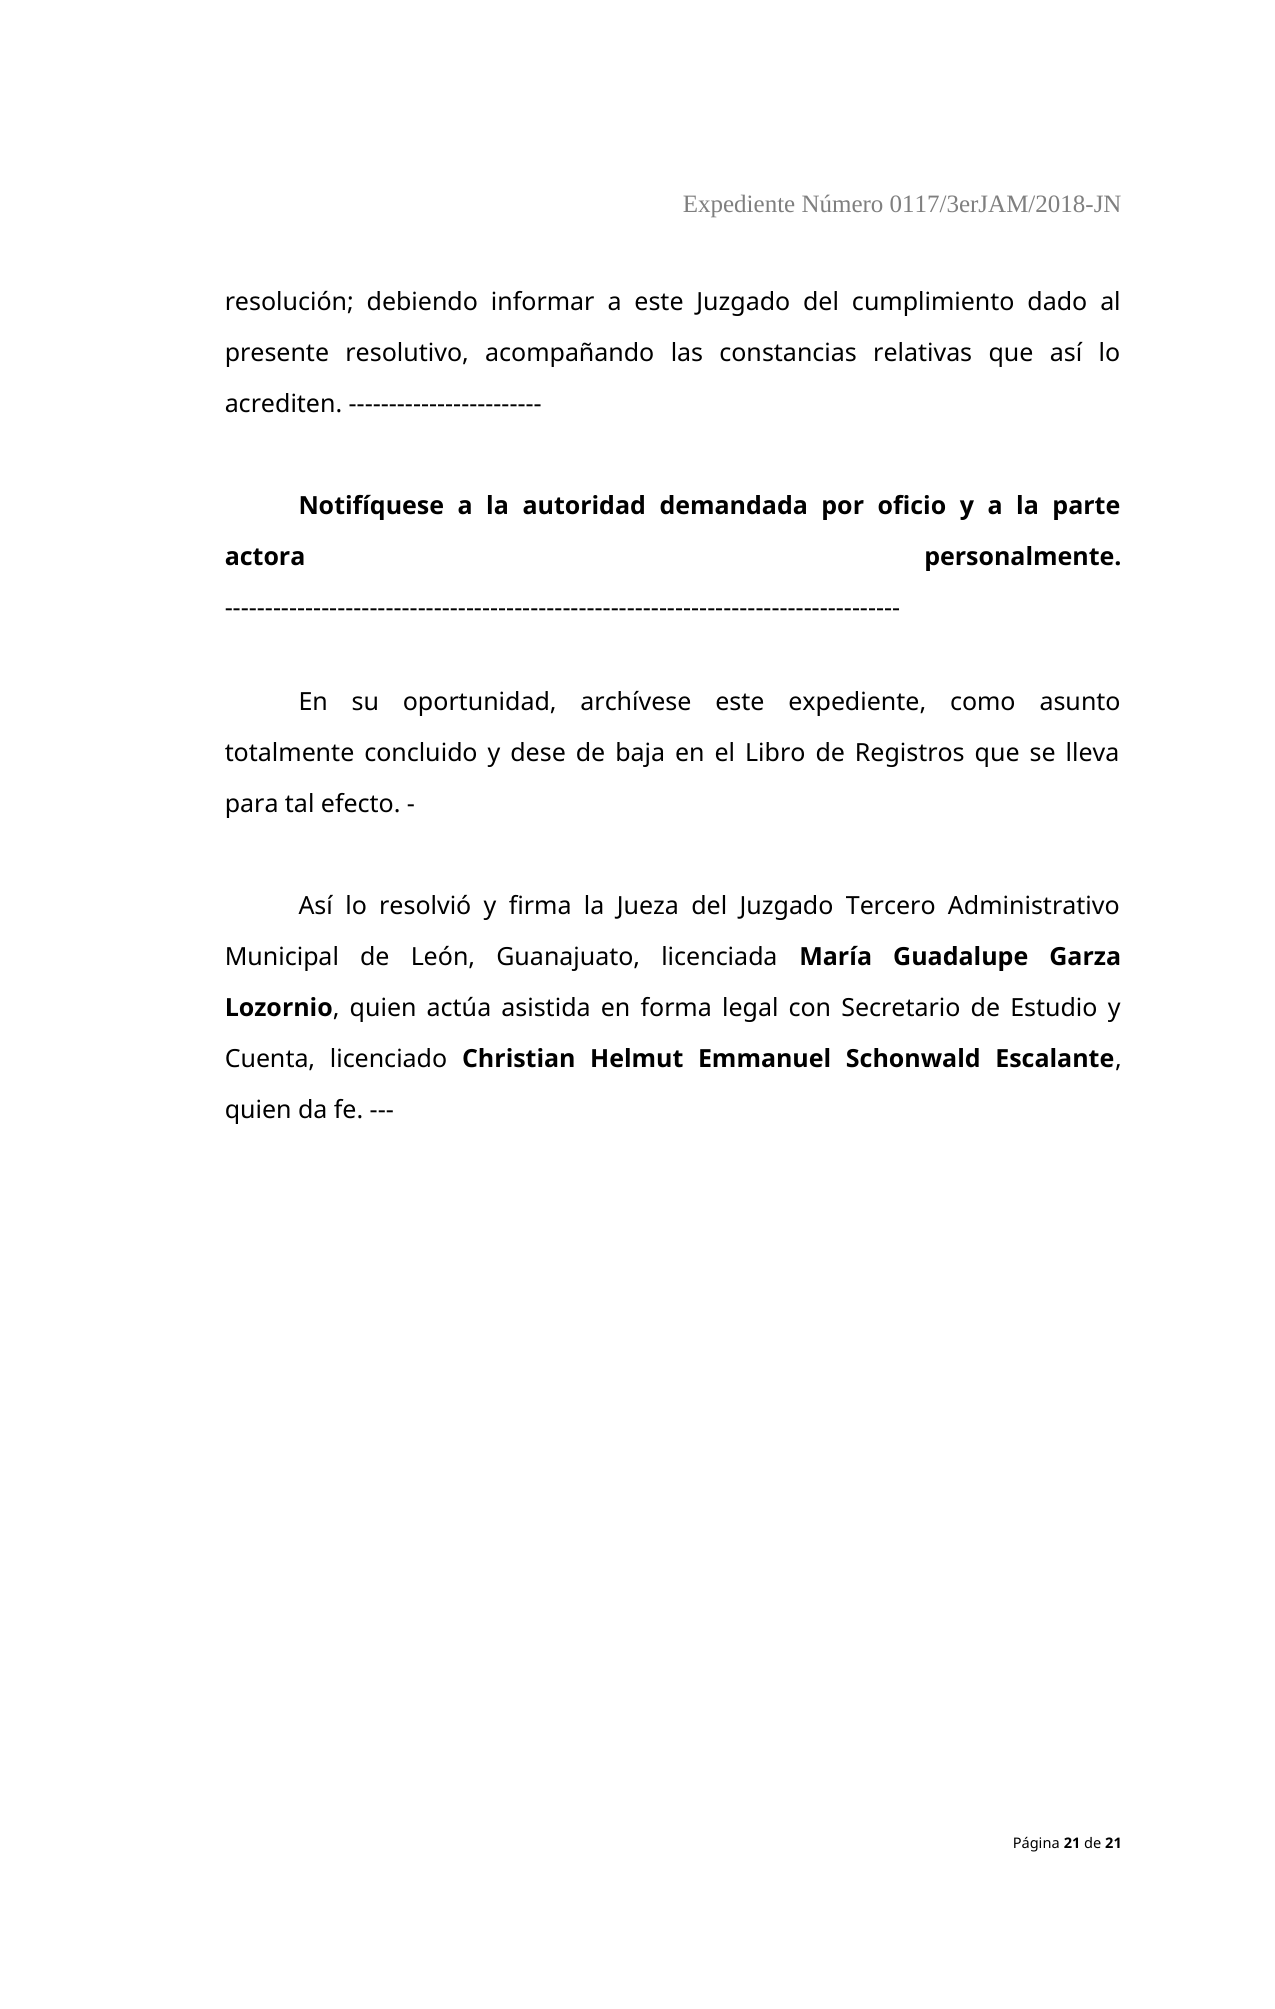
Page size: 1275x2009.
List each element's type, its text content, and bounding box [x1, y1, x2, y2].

text Notifíquese a la autoridad demandada por oficio y a la parte actora personalmente. ------------------------------------------------------------------------------------ [224, 488, 1121, 624]
text Así lo resolvió y firma la Jueza del Juzgado Tercero Administrativo Municipal de León, Guanajuato, licenciada María Guadalupe Garza Lozornio, quien actúa asistida en forma legal con Secretario de Estudio y Cuenta, licenciado Christian Helmut Emmanuel Schonwald Escalante, quien da fe. --- [224, 888, 1121, 1126]
text En su oportunidad, archívese este expediente, como asunto totalmente concluido y dese de baja en el Libro de Registros que se lleva para tal efecto. - [224, 683, 1121, 819]
